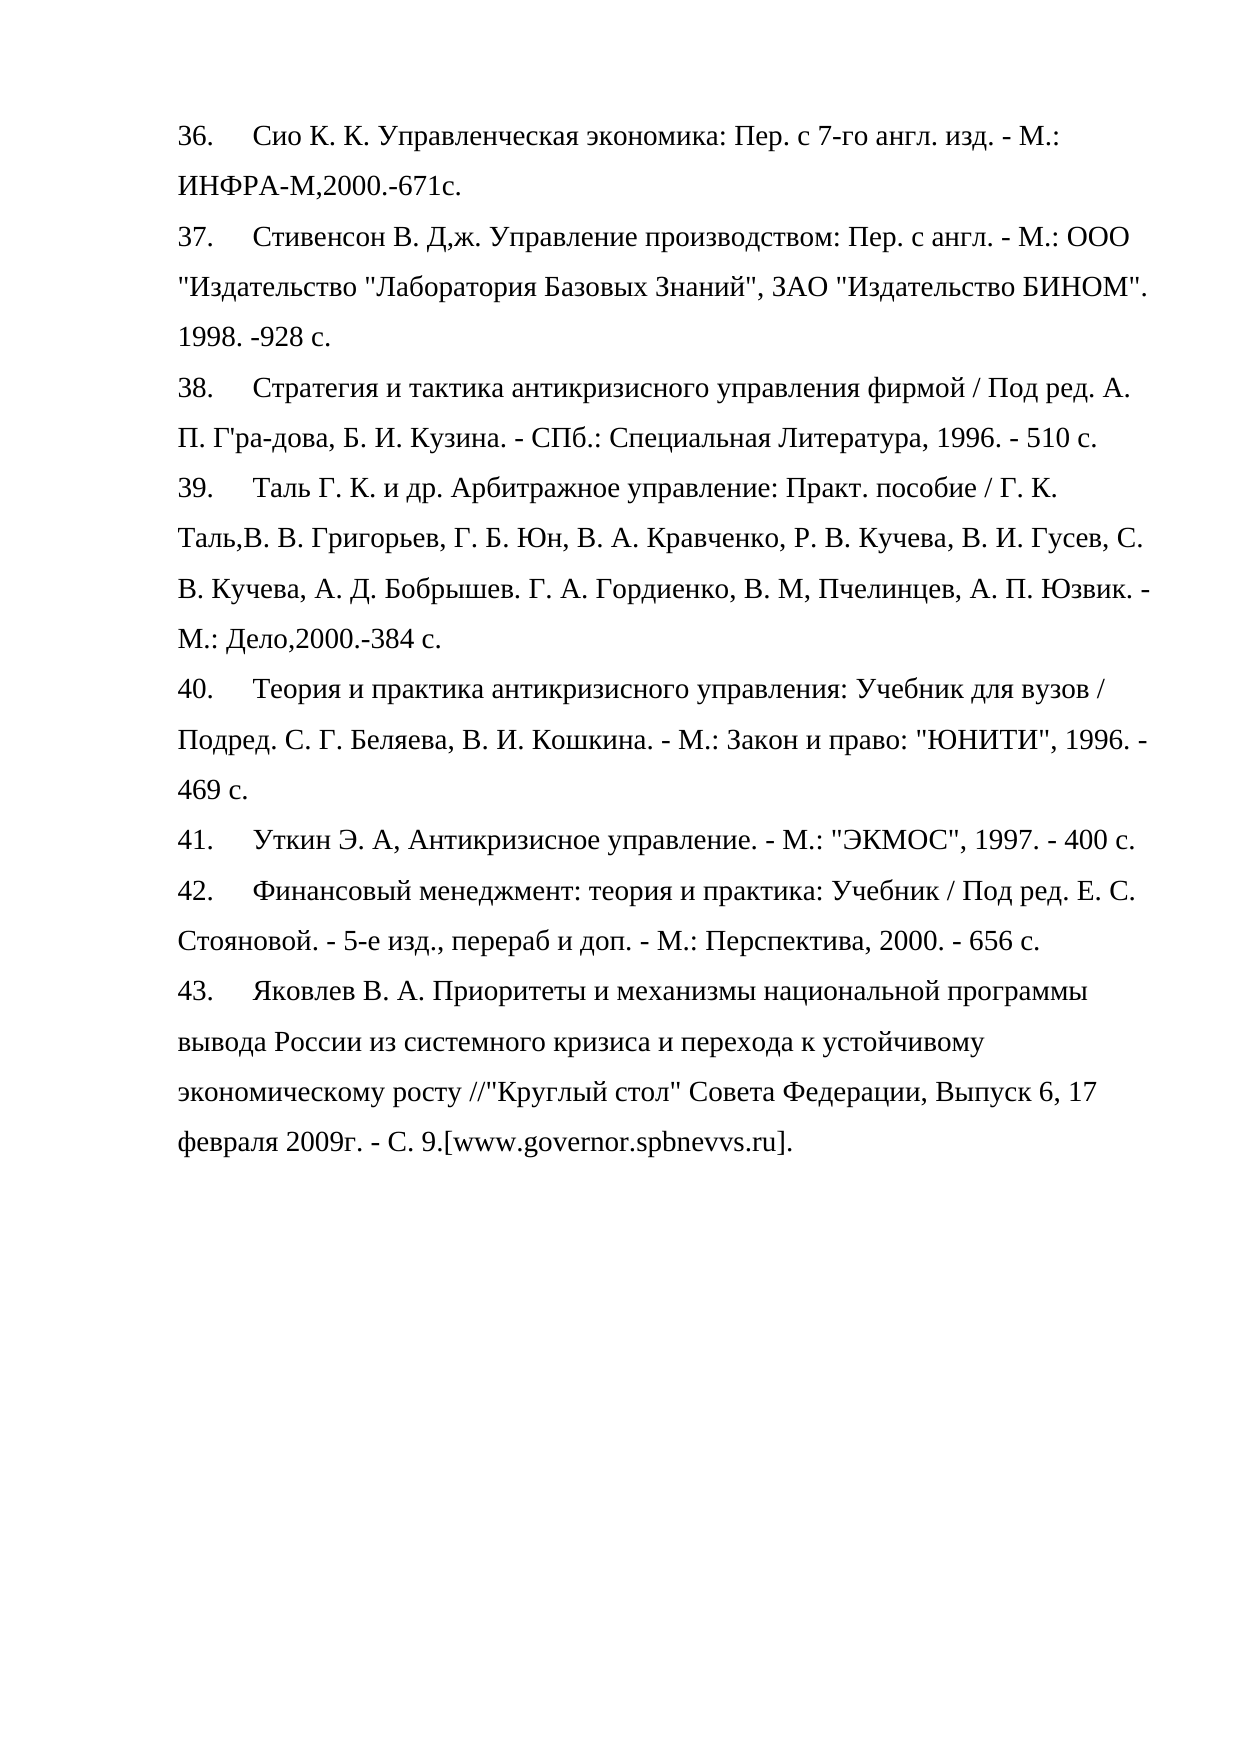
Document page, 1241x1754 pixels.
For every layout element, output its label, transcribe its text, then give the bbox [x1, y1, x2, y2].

list Стратегия и тактика антикризисного управления фирмой / Под ред. А. П. Г'ра-дова, Б. И. Кузина. - СПб.: Специальная Литература, 1996. - 510 с. [177, 370, 1152, 453]
list Теория и практика антикризисного управления: Учебник для вузов / Подред. С. Г. Беляева, В. И. Кошкина. - М.: Закон и право: "ЮНИТИ", 1996. - 469 с. [177, 672, 1152, 806]
list Сио К. К. Управленческая экономика: Пер. с 7-го англ. изд. - М.: ИНФРА-М,2000.-671с. [177, 118, 1152, 202]
list Таль Г. К. и др. Арбитражное управление: Практ. пособие / Г. К. Таль,В. В. Григорьев, Г. Б. Юн, В. А. Кравченко, Р. В. Кучева, В. И. Гусев, С. В. Кучева, А. Д. Бобрышев. Г. А. Гордиенко, В. М, Пчелинцев, А. П. Юзвик. - М.: Дело,2000.-384 с. [177, 470, 1152, 655]
list Уткин Э. А, Антикризисное управление. - М.: "ЭКМОС", 1997. - 400 с. [177, 822, 1152, 856]
list Стивенсон В. Д,ж. Управление производством: Пер. с англ. - М.: ООО "Издательство "Лаборатория Базовых Знаний", ЗАО "Издательство БИНОМ". 1998. -928 с. [177, 219, 1152, 353]
list Яковлев В. А. Приоритеты и механизмы национальной программы вывода России из системного кризиса и перехода к устойчивому экономическому росту //"Круглый стол" Совета Федерации, Выпуск 6, 17 февраля 2009г. - С. 9.[www.governor.spbnevvs.ru]. [177, 973, 1152, 1158]
list Финансовый менеджмент: теория и практика: Учебник / Под ред. Е. С. Стояновой. - 5-е изд., перераб и доп. - М.: Перспектива, 2000. - 656 с. [177, 873, 1152, 957]
